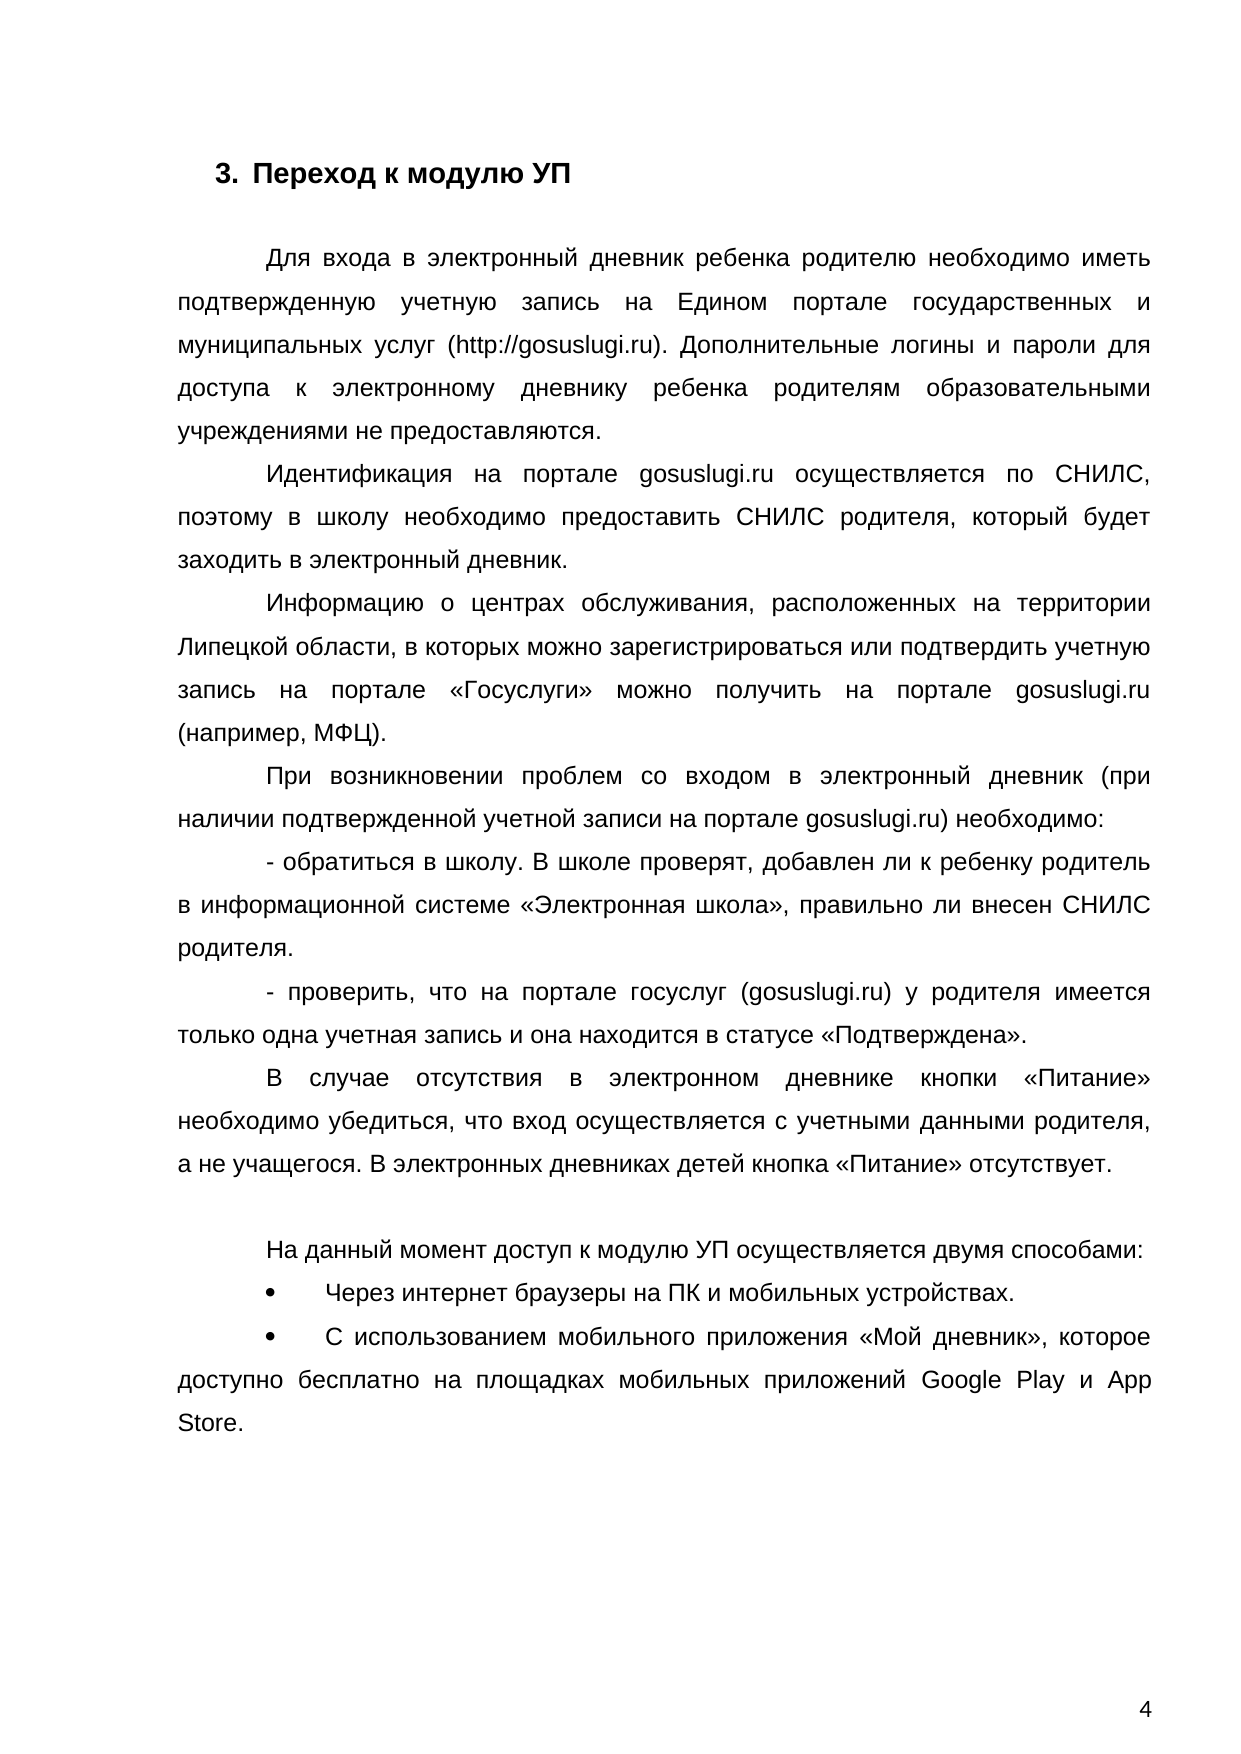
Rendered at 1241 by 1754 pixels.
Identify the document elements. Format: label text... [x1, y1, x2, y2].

text - проверить, что на портале госуслуг (gosuslugi.ru) у родителя имеется только одна учетная запись и она находится в статусе «Подтверждена». [177, 977, 1152, 1048]
text При возникновении проблем со входом в электронный дневник (при наличии подтвержденной учетной записи на портале gosuslugi.ru) необходимо: [177, 761, 1152, 833]
text Информацию о центрах обслуживания, расположенных на территории Липецкой области, в которых можно зарегистрироваться или подтвердить учетную запись на портале «Госуслуги» можно получить на портале gosuslugi.ru (например, МФЦ). [177, 588, 1152, 747]
subtitle Переход к модулю УП [215, 156, 1152, 189]
text На данный момент доступ к модулю УП осуществляется двумя способами: [177, 1235, 1152, 1264]
text - обратиться в школу. В школе проверят, добавлен ли к ребенку родитель в информационной системе «Электронная школа», правильно ли внесен СНИЛС родителя. [177, 847, 1152, 962]
text Для входа в электронный дневник ребенка родителю необходимо иметь подтвержденную учетную запись на Едином портале государственных и муниципальных услуг (http://gosuslugi.ru). Дополнительные логины и пароли для доступа к электронному дневнику ребенка родителям образовательными учреждениями не предоставляются. [177, 243, 1152, 445]
text В случае отсутствия в электронном дневнике кнопки «Питание» необходимо убедиться, что вход осуществляется с учетными данными родителя, а не учащегося. В электронных дневниках детей кнопка «Питание» отсутствует. [177, 1063, 1152, 1178]
list С использованием мобильного приложения «Мой дневник», которое доступно бесплатно на площадках мобильных приложений Google Play и App Store. [177, 1322, 1152, 1437]
list Через интернет браузеры на ПК и мобильных устройствах. [177, 1278, 1152, 1307]
text Идентификация на портале gosuslugi.ru осуществляется по СНИЛС, поэтому в школу необходимо предоставить СНИЛС родителя, который будет заходить в электронный дневник. [177, 459, 1152, 574]
